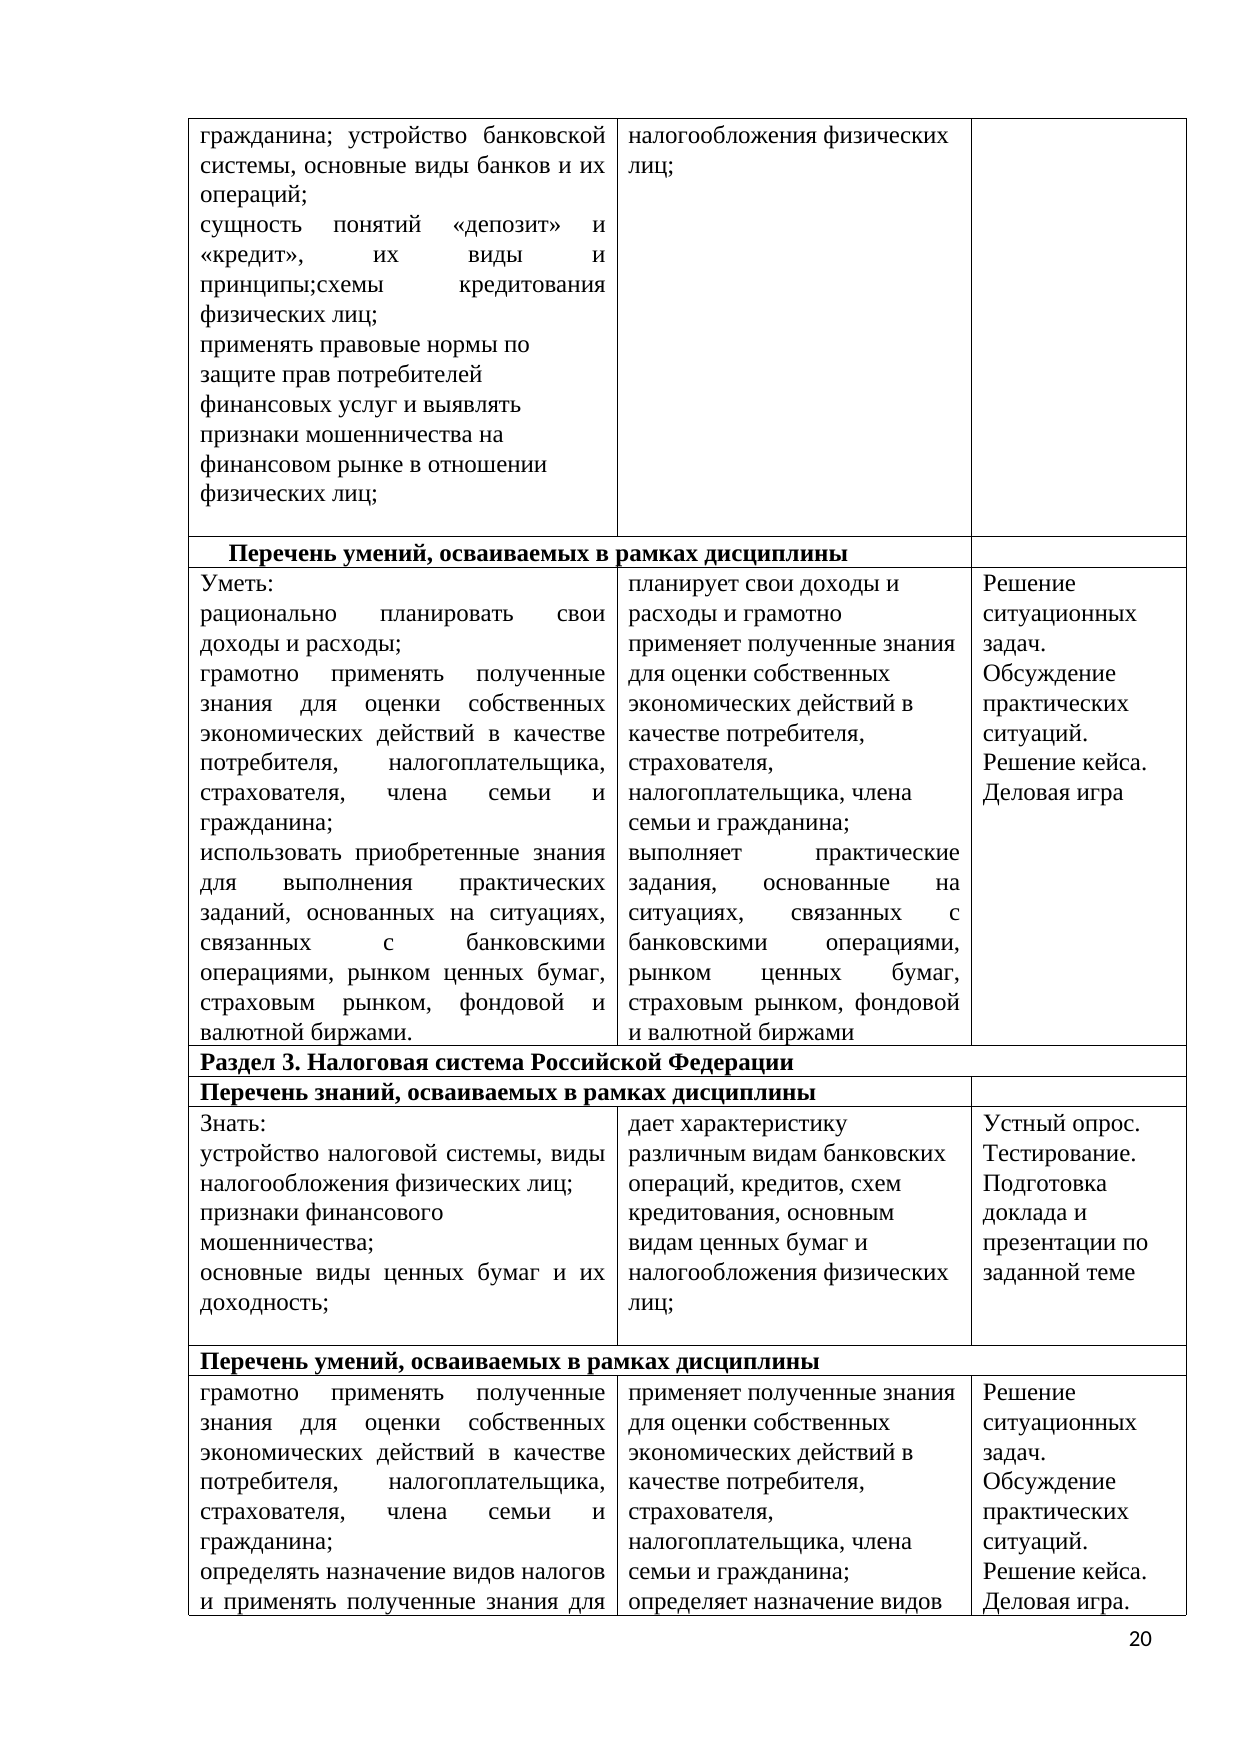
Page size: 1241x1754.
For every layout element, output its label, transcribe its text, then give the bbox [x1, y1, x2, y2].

table_cell Решение ситуационных задач. Обсуждение практических ситуаций. Решение кейса. Деловая игра [972, 568, 1186, 1045]
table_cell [972, 119, 1186, 536]
table_cell [972, 1077, 1186, 1106]
table_cell дает характеристику различным видам банковских операций, кредитов, схем кредитования, основным видам ценных бумаг и налогообложения физических лиц; [618, 1107, 971, 1345]
table_cell Устный опрос. Тестирование. Подготовка доклада и презентации по заданной теме [972, 1107, 1186, 1345]
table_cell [189, 1376, 617, 1615]
table_cell Перечень умений, осваиваемых в рамках дисциплины [189, 537, 971, 566]
table_cell Уметь: рационально планировать свои доходы и расходы; грамотно применять полученные знания для оценки собственных экономических действий в качестве потребителя, налогоплательщика, страхователя, члена семьи и гражданина; использовать приобретенные знания для выполнения практических заданий, основанных на ситуациях, связанных с банковскими операциями, рынком ценных бумаг, страховым рынком, фондовой и валютной биржами. [189, 568, 617, 1045]
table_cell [618, 1376, 971, 1615]
table_cell Раздел 3. Налоговая система Российской Федерации [189, 1046, 1186, 1076]
table_cell Знать: устройство налоговой системы, виды налогообложения физических лиц; признаки финансового мошенничества; основные виды ценных бумаг и их доходность; [189, 1107, 617, 1345]
table_cell Перечень умений, осваиваемых в рамках дисциплины [189, 1346, 1186, 1375]
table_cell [972, 1376, 1186, 1615]
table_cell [618, 119, 971, 536]
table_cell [189, 119, 617, 536]
table_cell планирует свои доходы и расходы и грамотно применяет полученные знания для оценки собственных экономических действий в качестве потребителя, страхователя, налогоплательщика, члена семьи и гражданина; выполняет практические задания, основанные на ситуациях, связанных с банковскими операциями, рынком ценных бумаг, страховым рынком, фондовой и валютной биржами [618, 568, 971, 1045]
table_cell Перечень знаний, осваиваемых в рамках дисциплины [189, 1077, 971, 1106]
table_cell [972, 537, 1186, 566]
